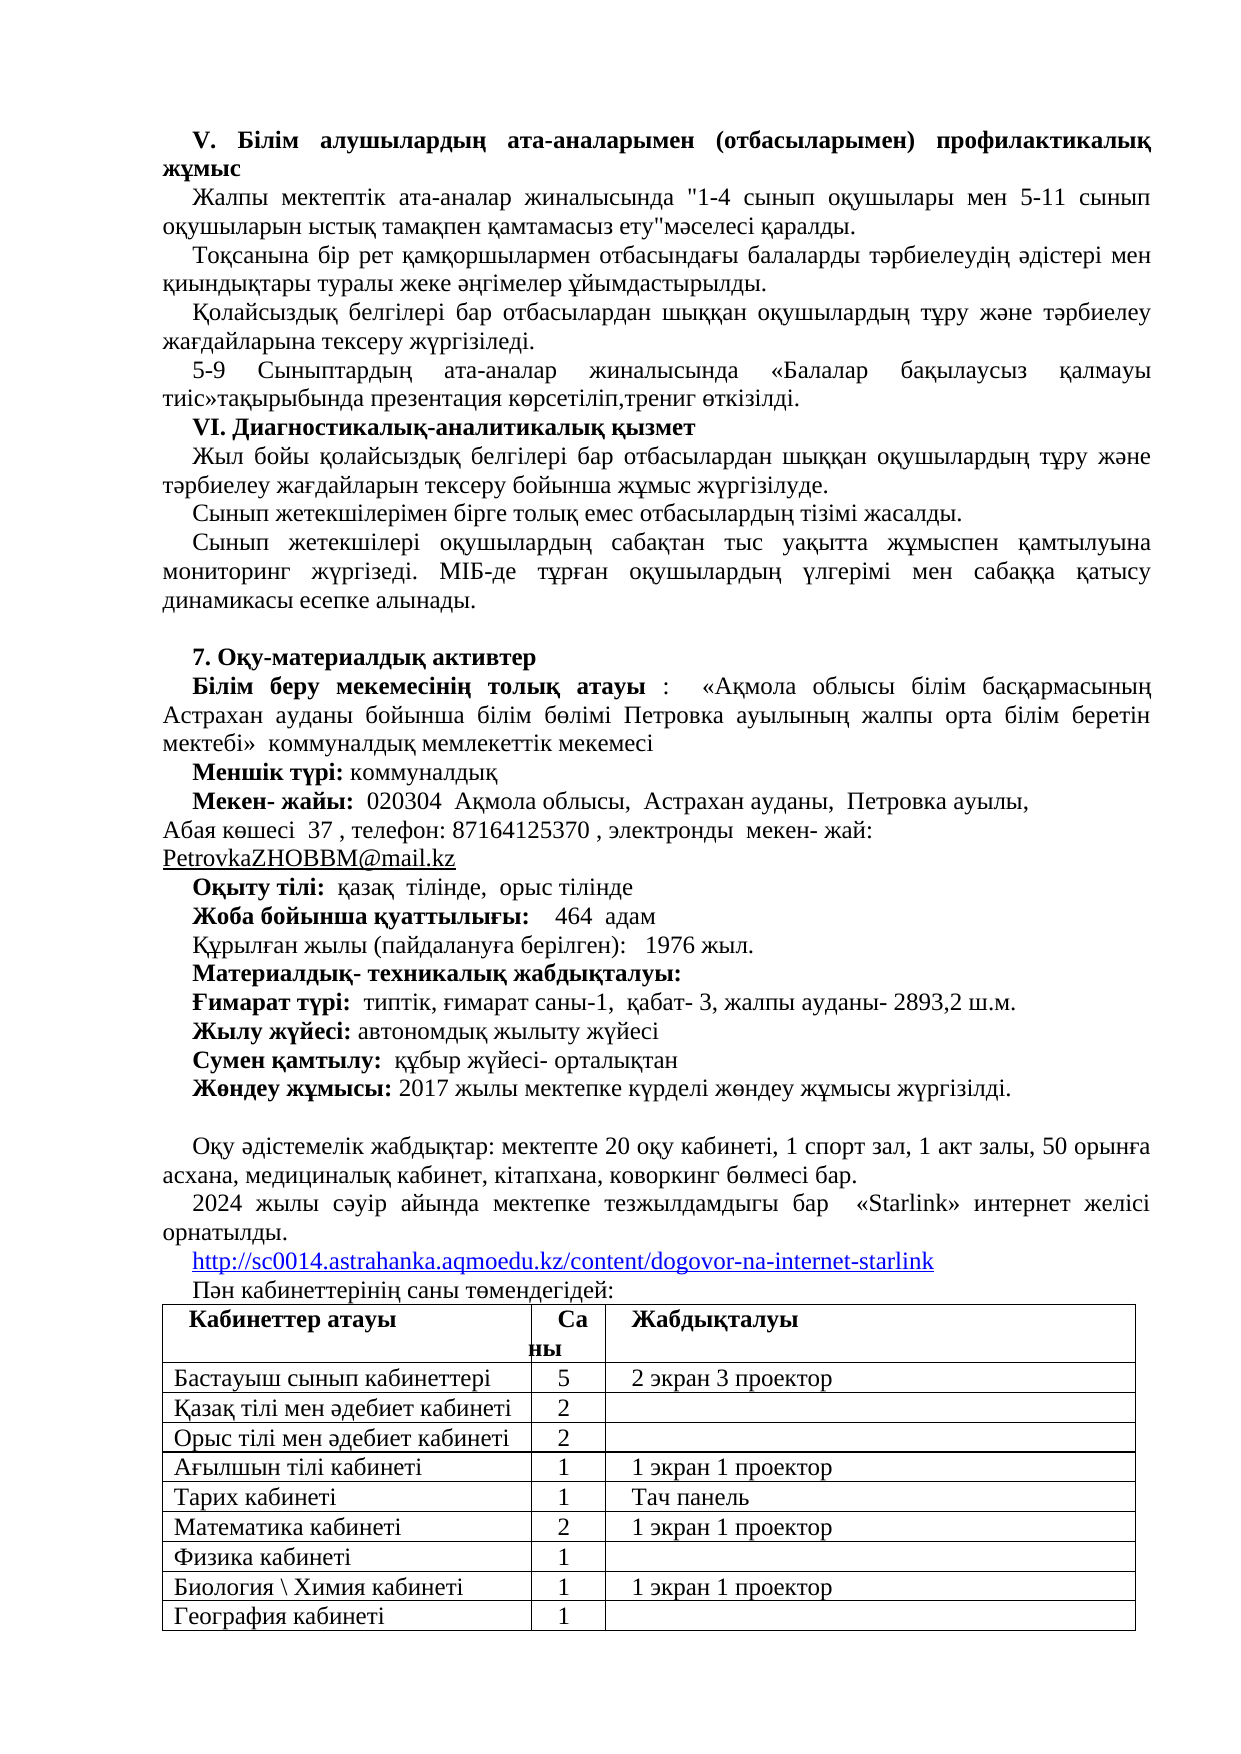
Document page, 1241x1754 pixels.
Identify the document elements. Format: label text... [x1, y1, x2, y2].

text 7. Оқу-материалдық активтер [162, 642, 1152, 671]
table_cell География кабинеті [163, 1601, 531, 1630]
text 2024 жылы сәуір айында мектепке тезжылдамдыгы бар «Starlink» интернет желісі орнатылды. [162, 1188, 1152, 1246]
table_cell Орыс тілі мен әдебиет кабинеті [163, 1423, 531, 1451]
text Оқыту тілі: қазақ тілінде, орыс тілінде [162, 872, 1152, 901]
table_cell 2 [532, 1512, 605, 1541]
text Пән кабинеттерінің саны төмендегідей: [162, 1275, 1152, 1303]
table_cell Бастауыш сынып кабинеттері [163, 1363, 531, 1392]
text Қолайсыздық белгілері бар отбасылардан шыққан оқушылардың тұру және тәрбиелеу жағдайларына тексеру жүргізіледі. [162, 297, 1152, 355]
table_header Саны [532, 1305, 605, 1362]
text Сумен қамтылу: құбыр жүйесі- орталықтан [162, 1045, 1152, 1073]
table_header Жабдықталуы [606, 1305, 1135, 1362]
text Тоқсанына бір рет қамқоршылармен отбасындағы балаларды тәрбиелеудің әдістері мен қиындықтары туралы жеке әңгімелер ұйымдастырылды. [162, 240, 1152, 297]
table_cell Физика кабинеті [163, 1542, 531, 1571]
table_cell 1 [532, 1601, 605, 1630]
table_cell Биология \ Химия кабинеті [163, 1572, 531, 1600]
text 5-9 Сыныптардың ата-аналар жиналысында «Балалар бақылаусыз қалмауы тиіс»тақырыбында презентация көрсетіліп,трениг өткізілді. [162, 355, 1152, 412]
table_cell 1 [532, 1453, 605, 1481]
text Ғимарат түрі: типтік, ғимарат саны-1, қабат- 3, жалпы ауданы- 2893,2 ш.м. [162, 987, 1152, 1016]
table_header Кабинеттер атауы [163, 1305, 531, 1362]
text Оқу әдістемелік жабдықтар: мектепте 20 оқу кабинеті, 1 спорт зал, 1 акт залы, 50 орынға асхана, медициналық кабинет, кітапхана, коворкинг бөлмесі бар. [162, 1131, 1152, 1188]
text V. Білім алушылардың ата-аналарымен (отбасыларымен) профилактикалық жұмыс [162, 125, 1152, 182]
text Жыл бойы қолайсыздық белгілері бар отбасылардан шыққан оқушылардың тұру және тәрбиелеу жағдайларын тексеру бойынша жұмыс жүргізілуде. [162, 441, 1152, 498]
table_cell [606, 1542, 1135, 1571]
table_cell 5 [532, 1363, 605, 1392]
text http://sc0014.astrahanka.aqmoedu.kz/content/dogovor-na-internet-starlink [162, 1246, 1152, 1275]
table_cell 1 экран 1 проектор [606, 1453, 1135, 1481]
table_cell 1 [532, 1542, 605, 1571]
table_cell 2 [532, 1393, 605, 1422]
text Сынып жетекшілері оқушылардың сабақтан тыс уақытта жұмыспен қамтылуына мониторинг жүргізеді. МІБ-де тұрған оқушылардың үлгерімі мен сабаққа қатысу динамикасы есепке алынады. [162, 527, 1152, 613]
table_cell Қазақ тілі мен әдебиет кабинеті [163, 1393, 531, 1422]
text Сынып жетекшілерімен бірге толық емес отбасылардың тізімі жасалды. [162, 498, 1152, 527]
table_cell Математика кабинеті [163, 1512, 531, 1541]
text Жалпы мектептік ата-аналар жиналысында "1-4 сынып оқушылары мен 5-11 сынып оқушыларын ыстық тамақпен қамтамасыз ету"мәселесі қаралды. [162, 182, 1152, 240]
table_cell Тач панель [606, 1482, 1135, 1511]
text Жоба бойынша қуаттылығы: 464 адам [162, 901, 1152, 930]
table_cell [606, 1393, 1135, 1422]
text VI. Диагностикалық-аналитикалық қызмет [162, 412, 1152, 441]
table_cell 1 [532, 1482, 605, 1511]
text Жөндеу жұмысы: 2017 жылы мектепке күрделі жөндеу жұмысы жүргізілді. [162, 1073, 1152, 1102]
text Меншік түрі: коммуналдық [162, 757, 1152, 786]
text Мекен- жайы: 020304 Ақмола облысы, Астрахан ауданы, Петровка ауылы, Абая көшесі 37 , телефон: 87164125370 , электронды мекен- жай: PetrovkaZHOBBM@mail.kz [162, 786, 1152, 872]
table_cell 2 экран 3 проектор [606, 1363, 1135, 1392]
table_cell [606, 1601, 1135, 1630]
table_cell 1 экран 1 проектор [606, 1512, 1135, 1541]
table_cell 1 [532, 1572, 605, 1600]
table_cell 1 экран 1 проектор [606, 1572, 1135, 1600]
table_cell Ағылшын тілі кабинеті [163, 1453, 531, 1481]
text Материалдық- техникалық жабдықталуы: [162, 958, 1152, 987]
text Жылу жүйесі: автономдық жылыту жүйесі [162, 1016, 1152, 1045]
table_cell [606, 1423, 1135, 1451]
table_cell Тарих кабинеті [163, 1482, 531, 1511]
text Білім беру мекемесінің толық атауы : «Ақмола облысы білім басқармасының Астрахан ауданы бойынша білім бөлімі Петровка ауылының жалпы орта білім беретін мектебі» коммуналдық мемлекеттік мекемесі [162, 671, 1152, 757]
text Құрылған жылы (пайдалануға берілген): 1976 жыл. [162, 930, 1152, 958]
table_cell 2 [532, 1423, 605, 1451]
